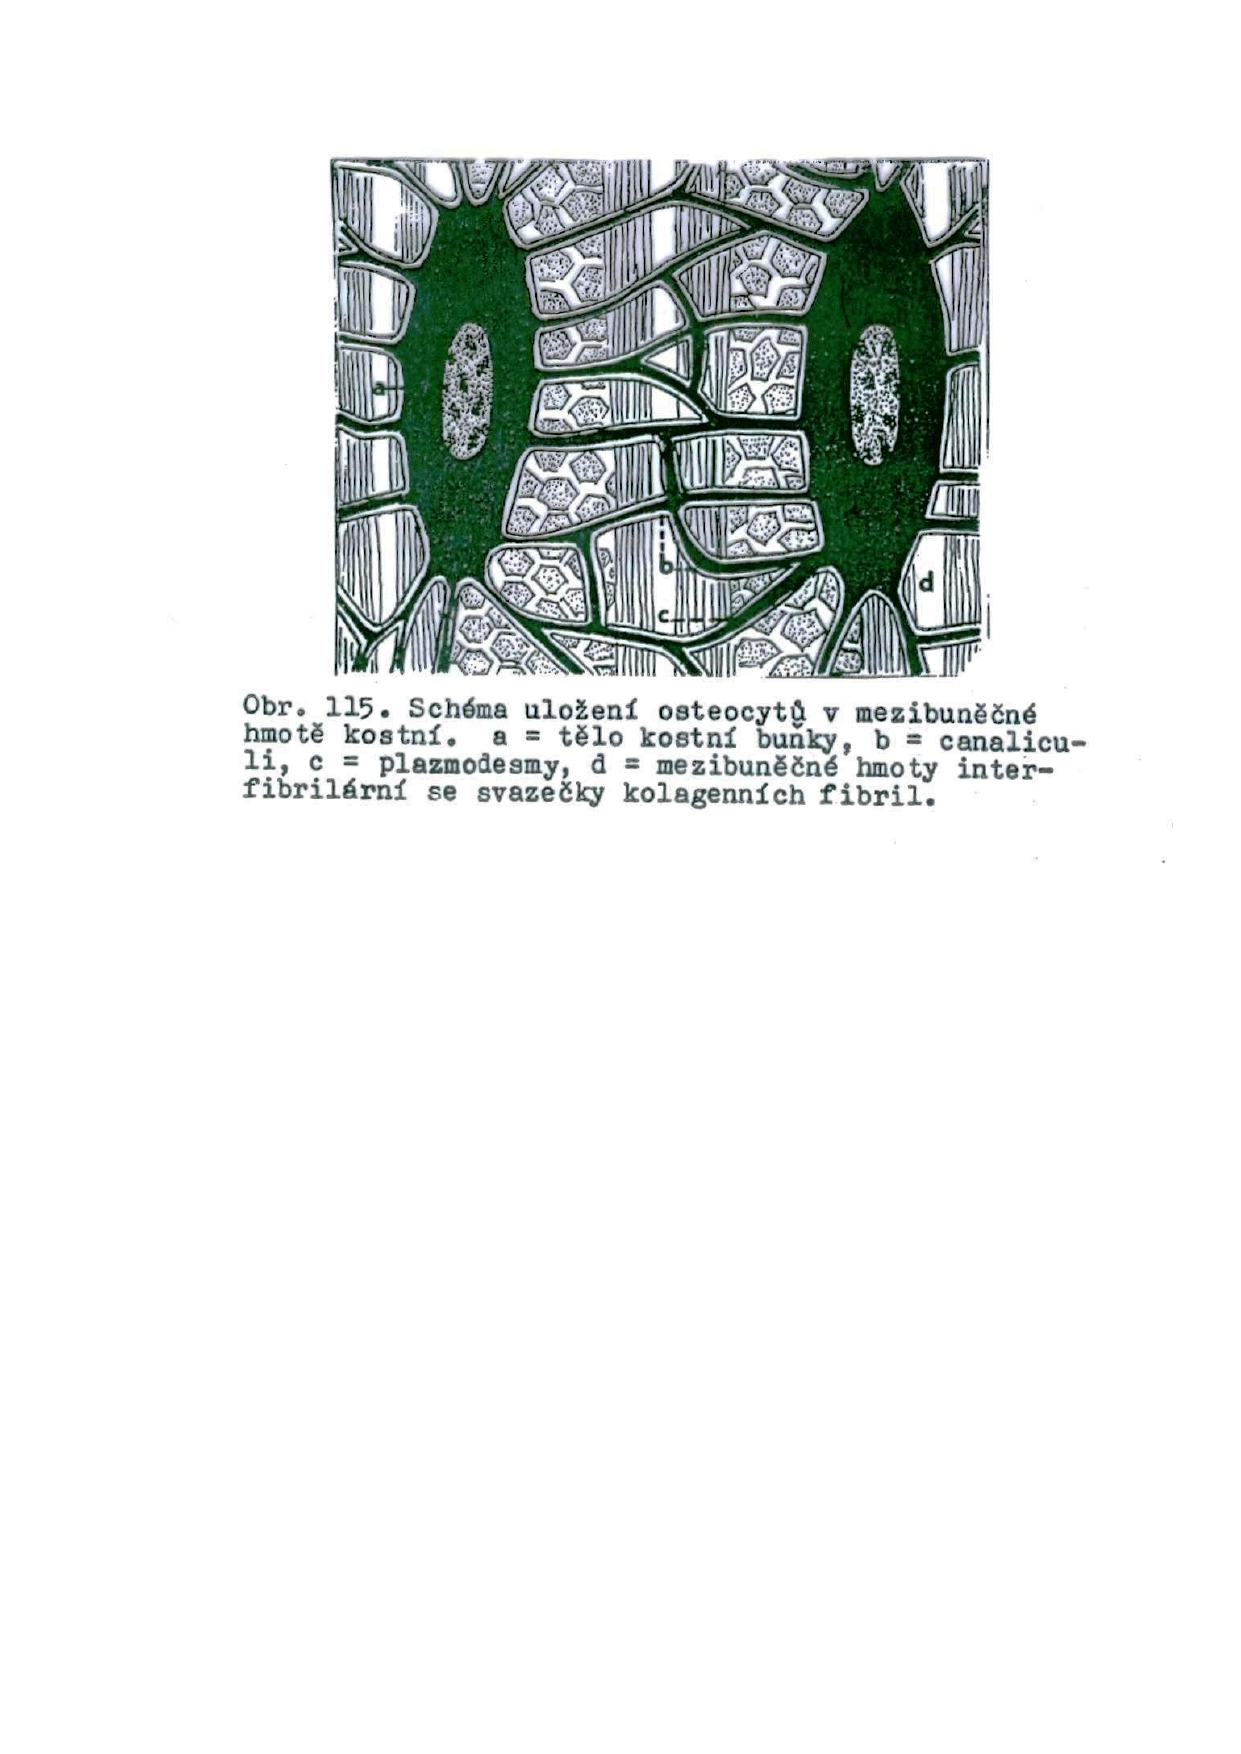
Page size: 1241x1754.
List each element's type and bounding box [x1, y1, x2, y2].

picture [147, 147, 1173, 865]
